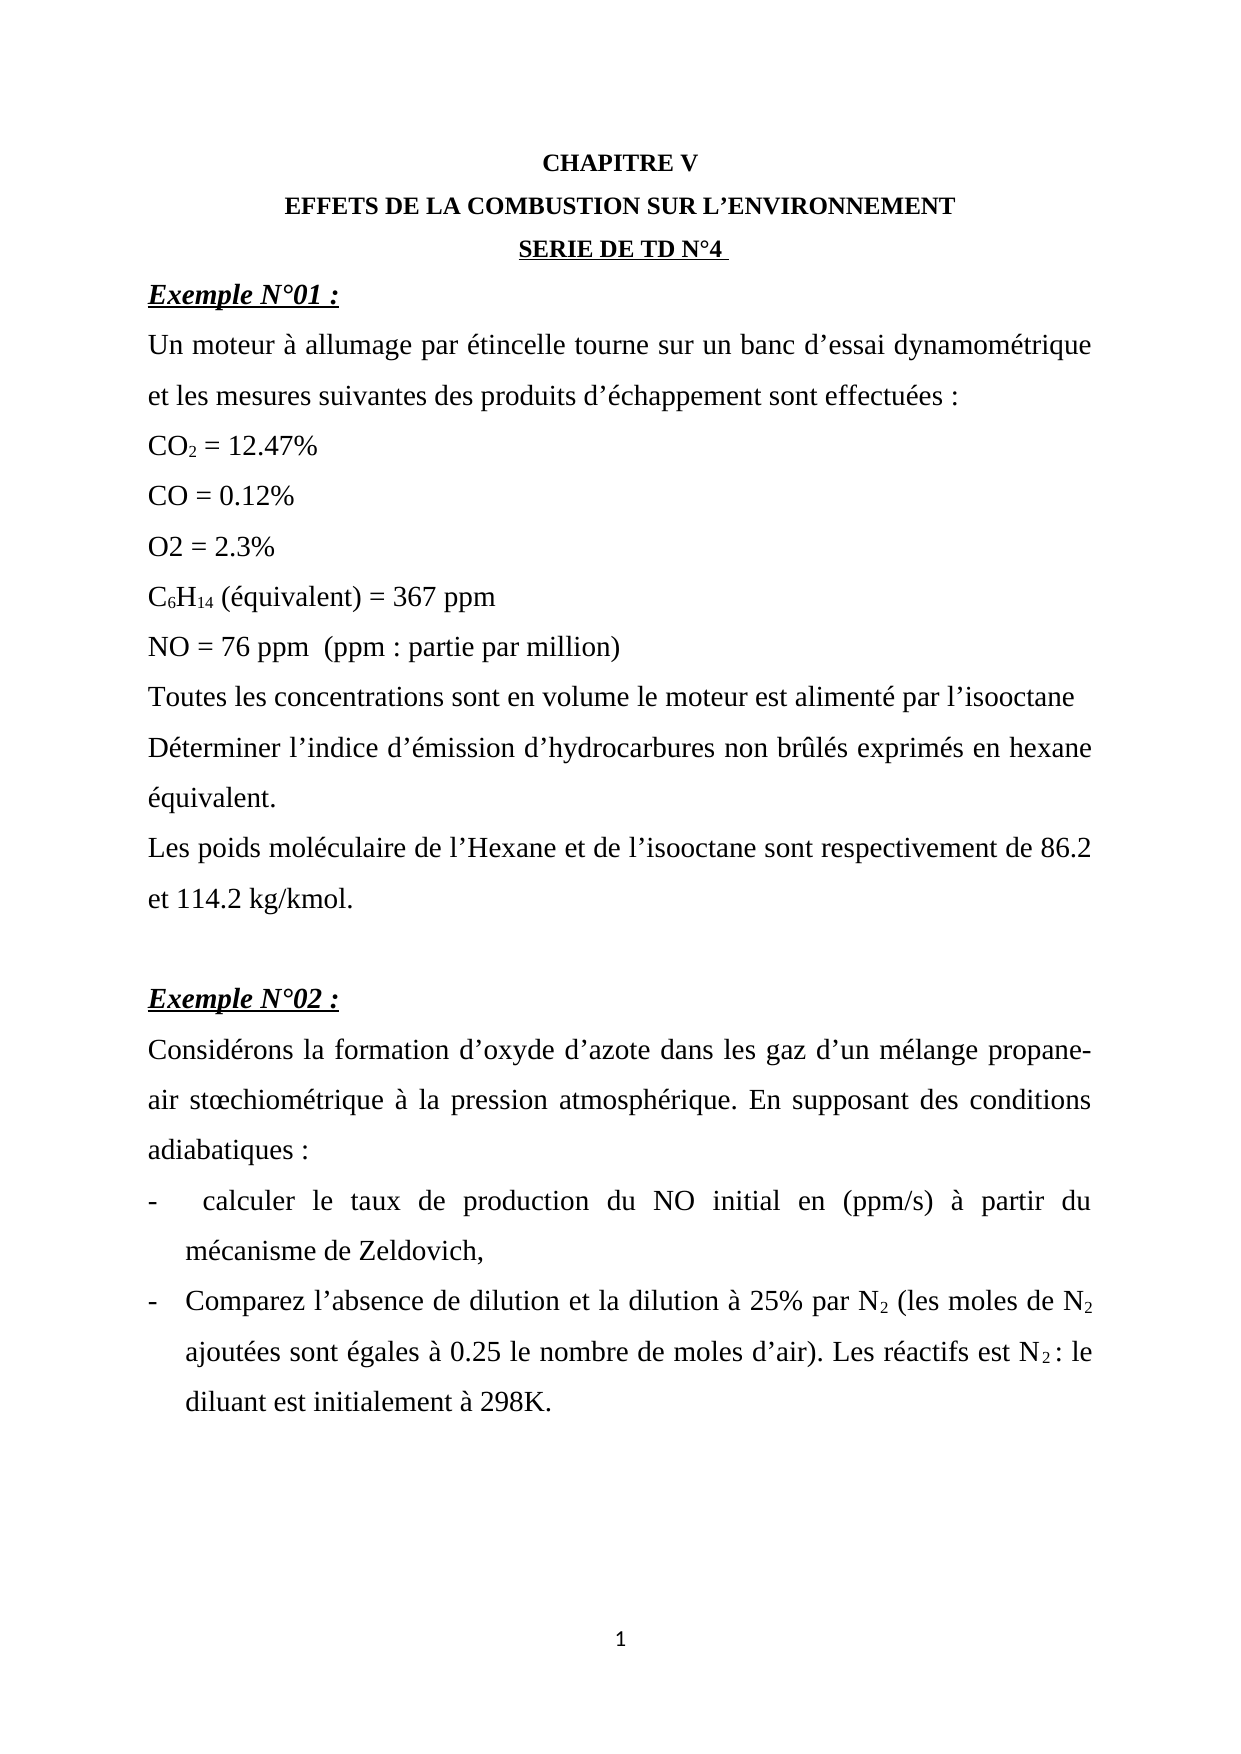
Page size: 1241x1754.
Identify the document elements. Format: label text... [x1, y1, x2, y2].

text EFFETS DE LA COMBUSTION SUR L’ENVIRONNEMENT [148, 191, 1092, 219]
text Exemple N°02 : [148, 981, 1092, 1015]
list Comparez l’absence de dilution et la dilution à 25% par N2 (les moles de N2 ajoutées sont égales à 0.25 le nombre de moles d’air). Les réactifs est N2 : le diluant est initialement à 298K. [148, 1283, 1092, 1417]
text Déterminer l’indice d’émission d’hydrocarbures non brûlés exprimés en hexane équivalent. [148, 730, 1092, 814]
text O2 = 2.3% [148, 529, 1092, 562]
text CO2 = 12.47% [148, 428, 1092, 462]
text NO = 76 ppm (ppm : partie par million) [148, 629, 1092, 663]
text Toutes les concentrations sont en volume le moteur est alimenté par l’isooctane [148, 679, 1092, 713]
text Les poids moléculaire de l’Hexane et de l’isooctane sont respectivement de 86.2 et 114.2 kg/kmol. [148, 831, 1092, 914]
text Exemple N°01 : [148, 277, 1092, 311]
text SERIE DE TD N°4 [148, 234, 1092, 263]
text C6H14 (équivalent) = 367 ppm [148, 579, 1092, 612]
text Considérons la formation d’oxyde d’azote dans les gaz d’un mélange propane-air stœchiométrique à la pression atmosphérique. En supposant des conditions adiabatiques : [148, 1032, 1092, 1166]
list calculer le taux de production du NO initial en (ppm/s) à partir du mécanisme de Zeldovich, [148, 1183, 1092, 1267]
text CHAPITRE V [148, 148, 1092, 176]
text Un moteur à allumage par étincelle tourne sur un banc d’essai dynamométrique et les mesures suivantes des produits d’échappement sont effectuées : [148, 327, 1092, 411]
text CO = 0.12% [148, 478, 1092, 512]
